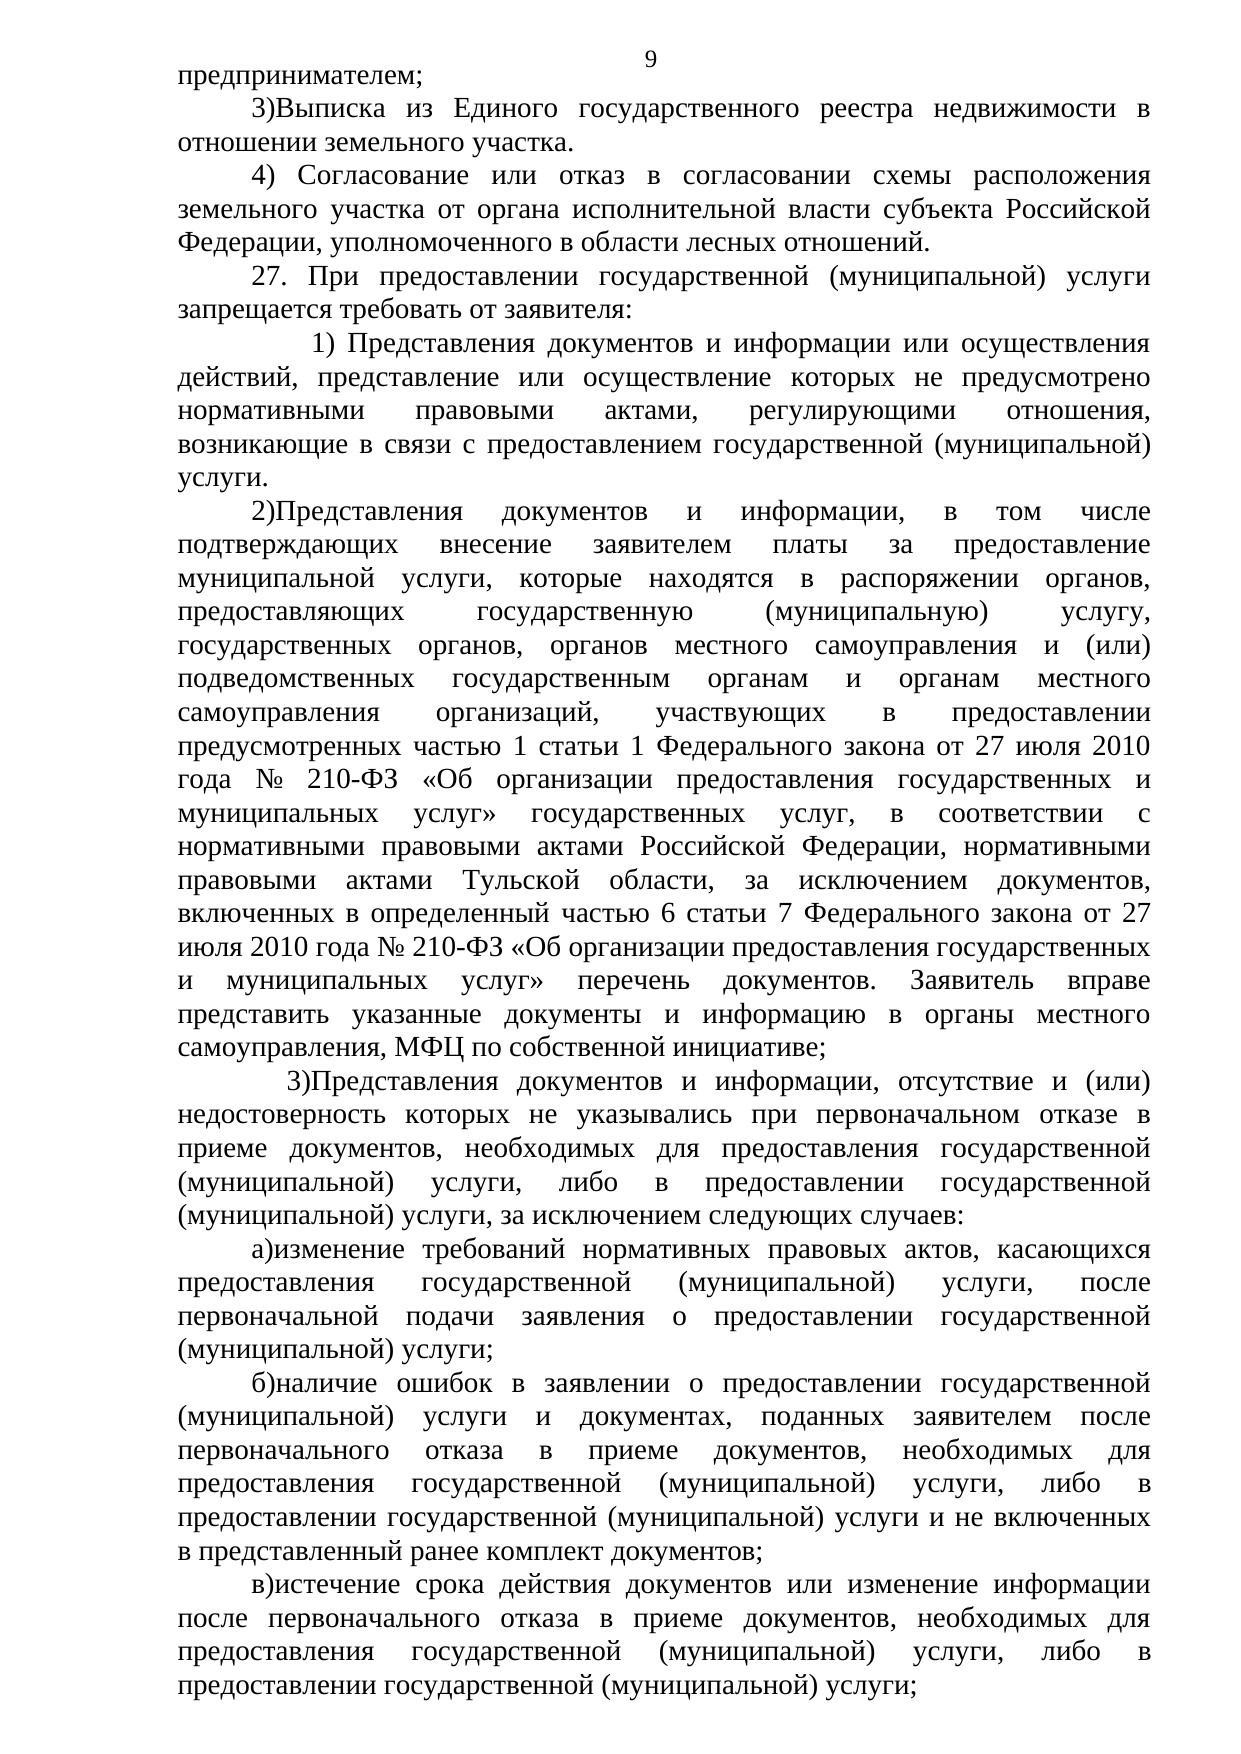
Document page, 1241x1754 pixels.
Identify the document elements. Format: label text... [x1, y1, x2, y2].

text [177, 57, 1152, 90]
text 3)Представления документов и информации, отсутствие и (или) недостоверность которых не указывались при первоначальном отказе в приеме документов, необходимых для предоставления государственной (муниципальной) услуги, либо в предоставлении государственной (муниципальной) услуги, за исключением следующих случаев: [177, 1063, 1152, 1231]
text б)наличие ошибок в заявлении о предоставлении государственной (муниципальной) услуги и документах, поданных заявителем после первоначального отказа в приеме документов, необходимых для предоставления государственной (муниципальной) услуги, либо в предоставлении государственной (муниципальной) услуги и не включенных в представленный ранее комплект документов; [177, 1365, 1152, 1566]
text 27. При предоставлении государственной (муниципальной) услуги запрещается требовать от заявителя: [177, 258, 1152, 325]
text а)изменение требований нормативных правовых актов, касающихся предоставления государственной (муниципальной) услуги, после первоначальной подачи заявления о предоставлении государственной (муниципальной) услуги; [177, 1231, 1152, 1365]
text 3)Выписка из Единого государственного реестра недвижимости в отношении земельного участка. [177, 90, 1152, 157]
text 1) Представления документов и информации или осуществления действий, представление или осуществление которых не предусмотрено нормативными правовыми актами, регулирующими отношения, возникающие в связи с предоставлением государственной (муниципальной) услуги. [177, 325, 1152, 493]
text 2)Представления документов и информации, в том числе подтверждающих внесение заявителем платы за предоставление муниципальной услуги, которые находятся в распоряжении органов, предоставляющих государственную (муниципальную) услугу, государственных органов, органов местного самоуправления и (или) подведомственных государственным органам и органам местного самоуправления организаций, участвующих в предоставлении предусмотренных частью 1 статьи 1 Федерального закона от 27 июля 2010 года № 210-ФЗ «Об организации предоставления государственных и муниципальных услуг» государственных услуг, в соответствии с нормативными правовыми актами Российской Федерации, нормативными правовыми актами Тульской области, за исключением документов, включенных в определенный частью 6 статьи 7 Федерального закона от 27 июля 2010 года № 210-ФЗ «Об организации предоставления государственных и муниципальных услуг» перечень документов. Заявитель вправе представить указанные документы и информацию в органы местного самоуправления, МФЦ по собственной инициативе; [177, 493, 1152, 1063]
text 4) Согласование или отказ в согласовании схемы расположения земельного участка от органа исполнительной власти субъекта Российской Федерации, уполномоченного в области лесных отношений. [177, 157, 1152, 258]
text в)истечение срока действия документов или изменение информации после первоначального отказа в приеме документов, необходимых для предоставления государственной (муниципальной) услуги, либо в предоставлении государственной (муниципальной) услуги; [177, 1566, 1152, 1700]
